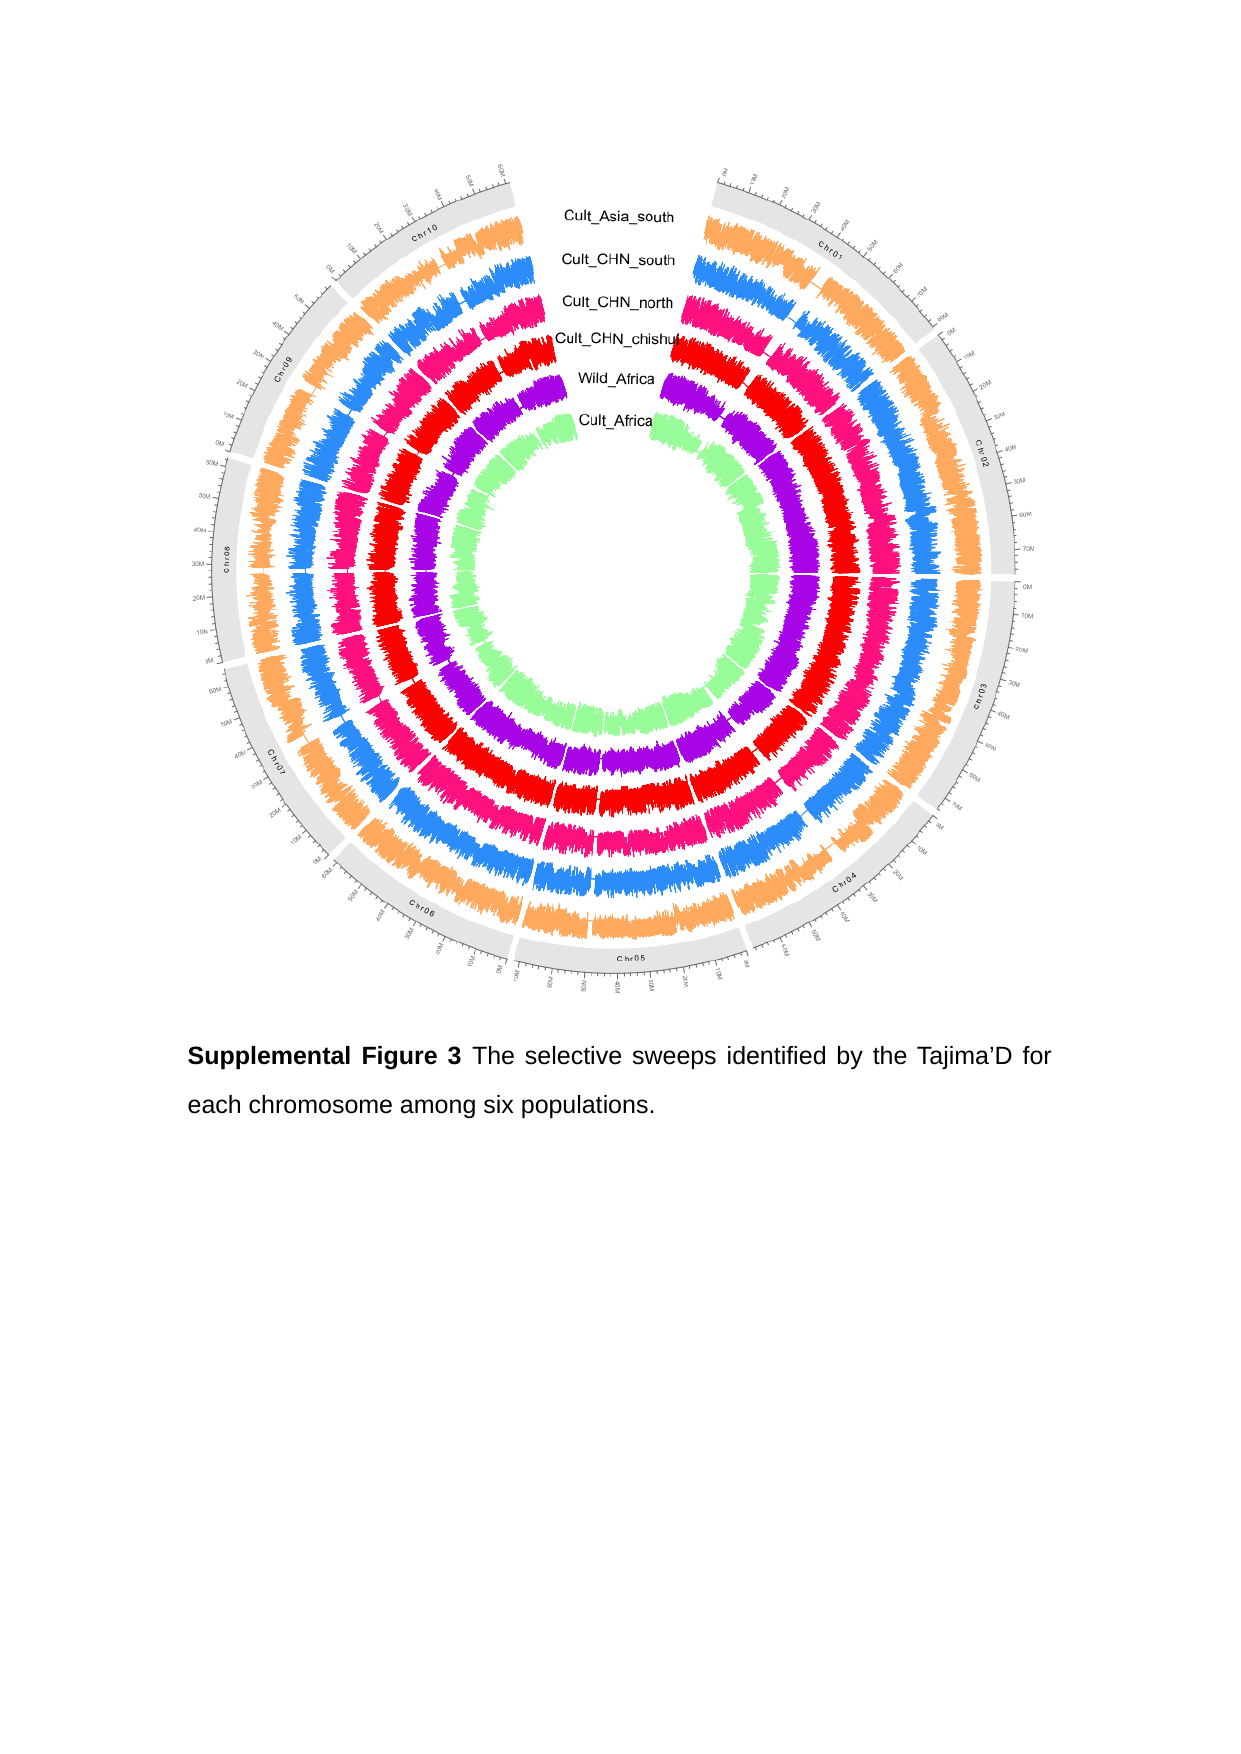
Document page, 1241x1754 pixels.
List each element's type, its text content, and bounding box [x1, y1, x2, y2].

picture [187, 162, 1053, 1000]
text Supplemental Figure 3 The selective sweeps identified by the Tajima’D for each chromosome among six populations. [187, 1039, 1053, 1121]
